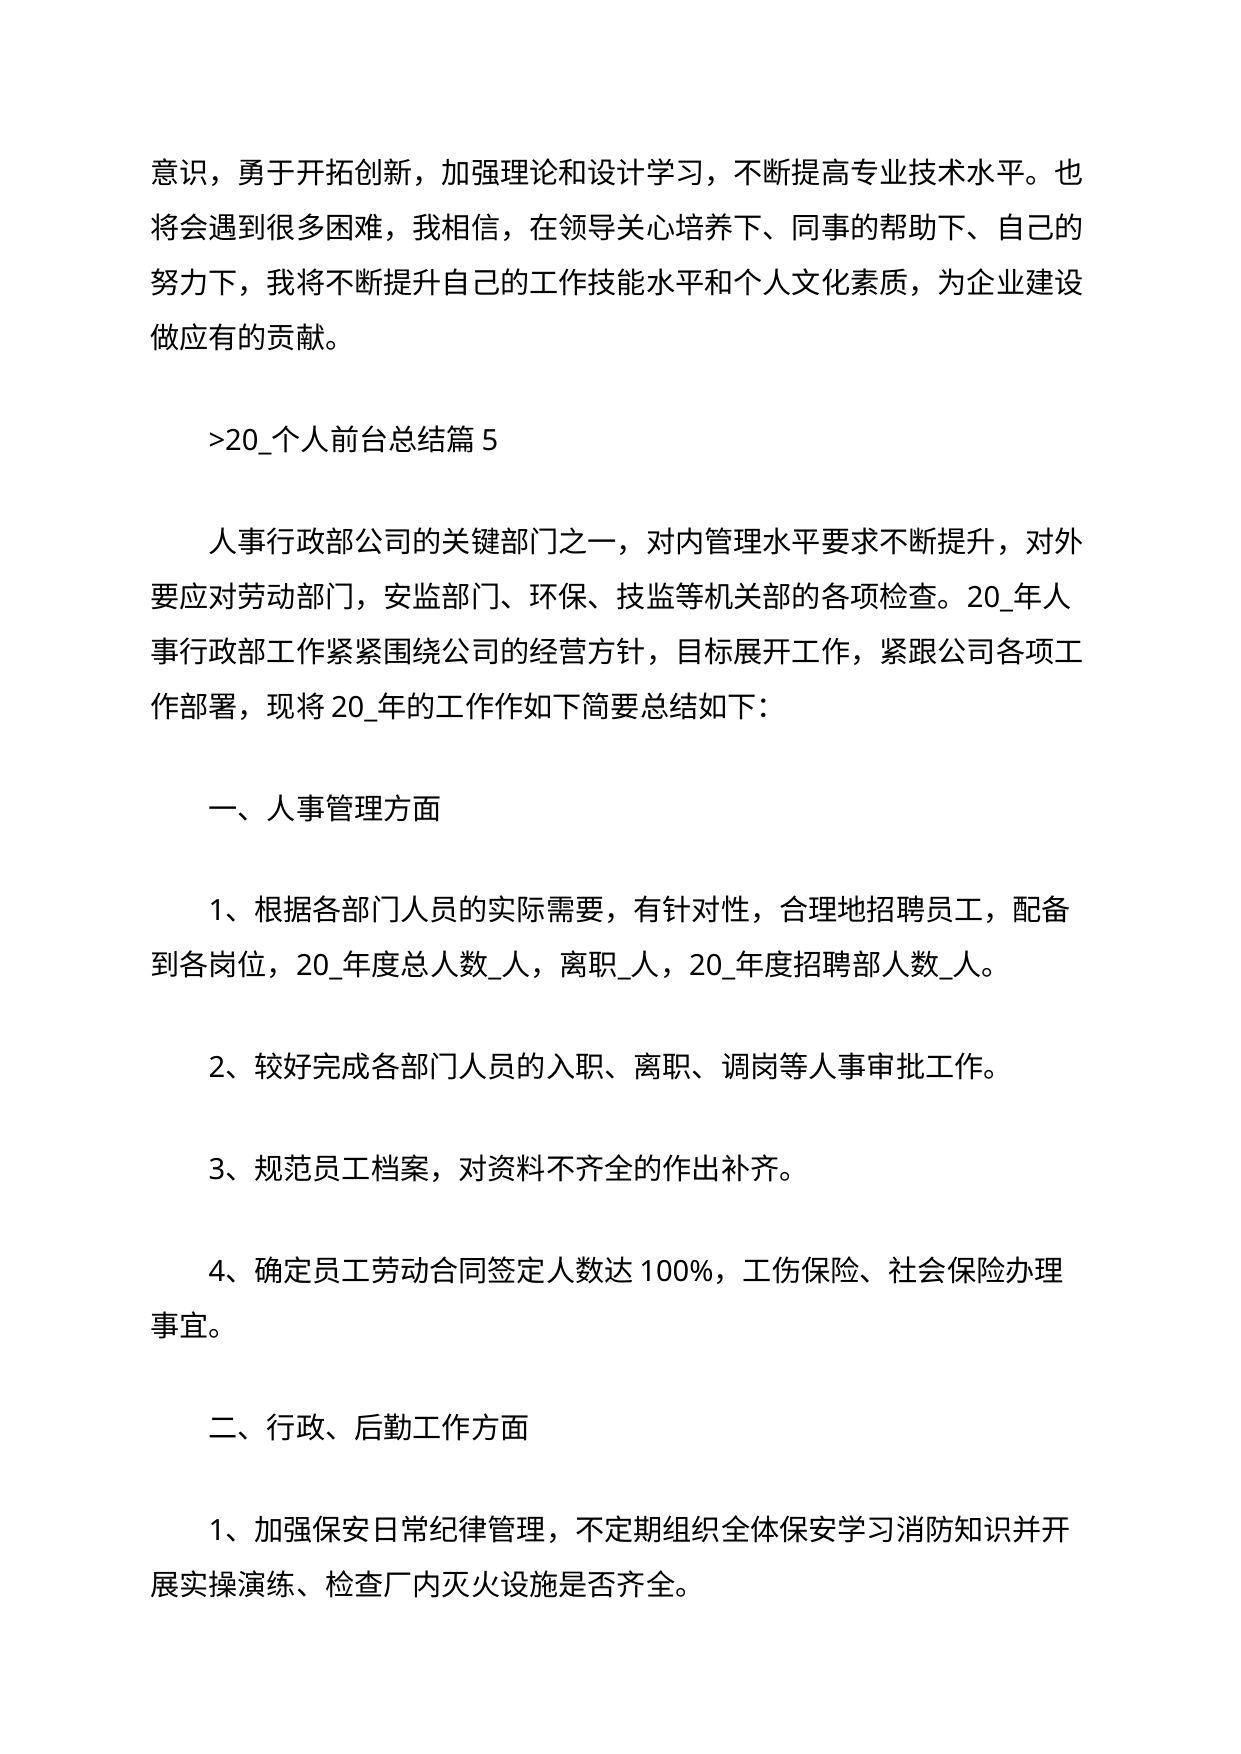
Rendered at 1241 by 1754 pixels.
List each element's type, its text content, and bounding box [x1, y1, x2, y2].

text 1、加强保安日常纪律管理，不定期组织全体保安学习消防知识并开展实操演练、检查厂内灭火设施是否齐全。 [150, 1506, 1090, 1604]
text 4、确定员工劳动合同签定人数达100%，工伤保险、社会保险办理事宜。 [150, 1248, 1090, 1345]
text 2、较好完成各部门人员的入职、离职、调岗等人事审批工作。 [150, 1044, 1090, 1086]
text 1、根据各部门人员的实际需要，有针对性，合理地招聘员工，配备到各岗位，20_年度总人数_人，离职_人，20_年度招聘部人数_人。 [150, 887, 1090, 984]
text 一、人事管理方面 [150, 785, 1090, 827]
text 3、规范员工档案，对资料不齐全的作出补齐。 [150, 1146, 1090, 1188]
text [150, 150, 1090, 357]
text 二、行政、后勤工作方面 [150, 1405, 1090, 1447]
text 人事行政部公司的关键部门之一，对内管理水平要求不断提升，对外要应对劳动部门，安监部门、环保、技监等机关部的各项检查。20_年人事行政部工作紧紧围绕公司的经营方针，目标展开工作，紧跟公司各项工作部署，现将20_年的工作作如下简要总结如下： [150, 518, 1090, 726]
text >20_个人前台总结篇5 [150, 416, 1090, 459]
